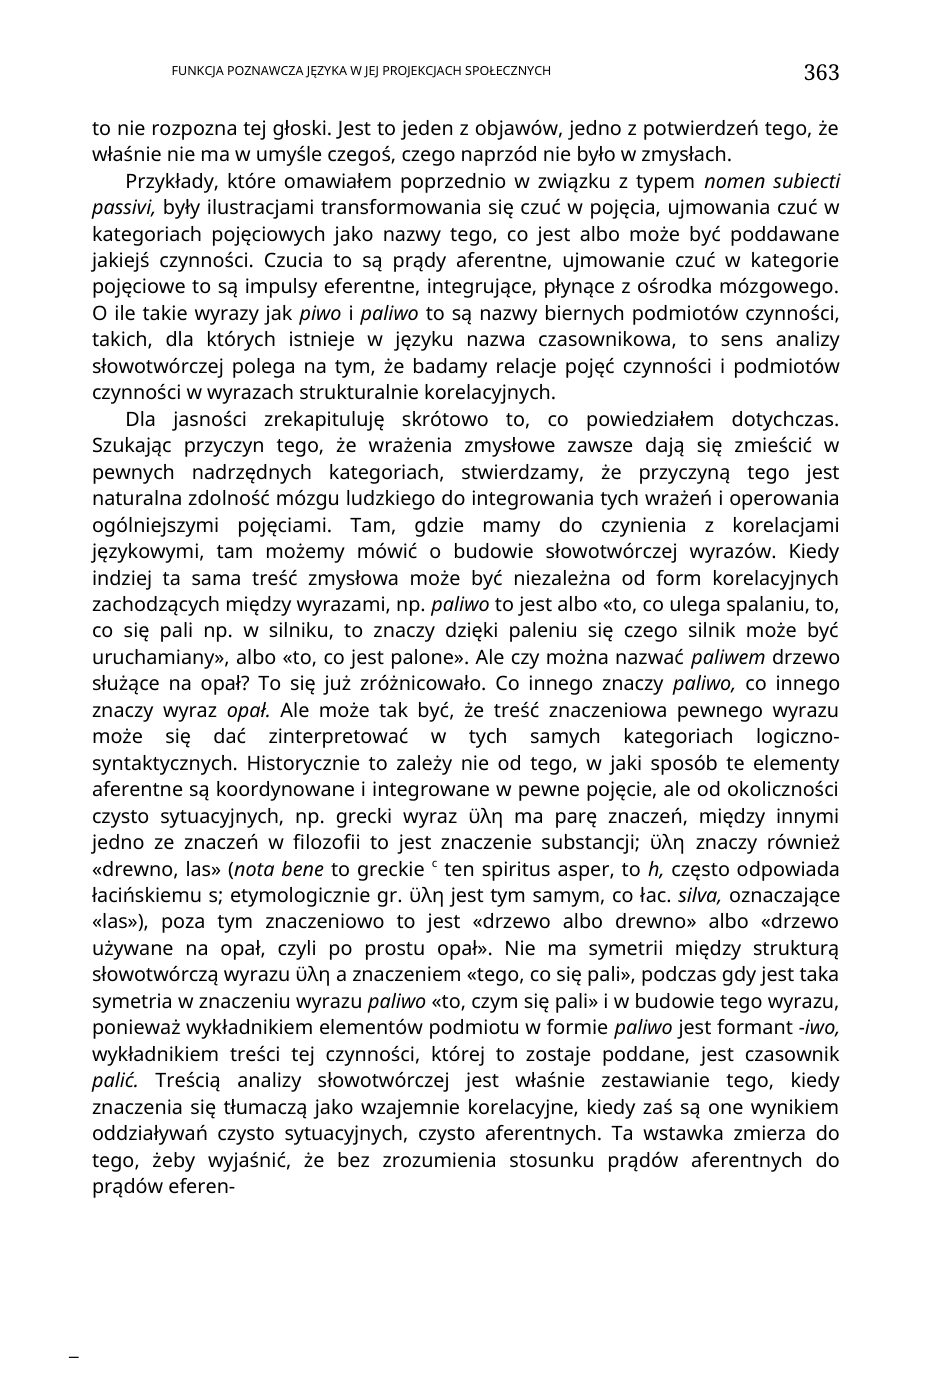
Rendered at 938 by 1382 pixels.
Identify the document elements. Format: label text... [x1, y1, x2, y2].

text FUNKCJA POZNAWCZA JĘZYKA W JEJ PROJEKCJACH SPOŁECZNYCH [171, 65, 552, 78]
text Dla jasności zrekapituluję skrótowo to, co powiedziałem dotychczas. Szukając przyczyn tego, że wrażenia zmysłowe zawsze dają się zmieścić w pewnych nadrzędnych kategoriach, stwierdzamy, że przyczyną tego jest naturalna zdolność mózgu ludzkiego do integrowania tych wrażeń i operowania ogólniejszymi pojęciami. Tam, gdzie mamy do czynienia z korelacjami językowymi, tam możemy mówić o budowie słowotwórczej wyrazów. Kiedy indziej ta sama treść zmysłowa może być niezależna od form korelacyjnych zachodzących między wyrazami, np. paliwo to jest albo «to, co ulega spalaniu, to, co się pali np. w silniku, to znaczy dzięki paleniu się czego silnik może być uruchamiany», albo «to, co jest palone». Ale czy można nazwać paliwem drzewo służące na opał? To się już zróżnicowało. Co innego znaczy paliwo, co innego znaczy wyraz opał. Ale może tak być, że treść znaczeniowa pewnego wyrazu może się dać zinterpretować w tych samych kategoriach logiczno-syntaktycznych. Historycznie to zależy nie od tego, w jaki sposób te elementy aferentne są koordynowane i integrowane w pewne pojęcie, ale od okoliczności czysto sytuacyjnych, np. grecki wyraz ϋλη ma parę znaczeń, między innymi jedno ze znaczeń w filozofii to jest znaczenie substancji; ϋλη znaczy również «drewno, las» (nota bene to greckie c ten spiritus asper, to h, często odpowiada łacińskiemu s; etymologicznie gr. ϋλη jest tym samym, co łac. silva, oznaczające «las»), poza tym znaczeniowo to jest «drzewo albo drewno» albo «drzewo używane na opał, czyli po prostu opał». Nie ma symetrii między strukturą słowotwórczą wyrazu ϋλη a znaczeniem «tego, co się pali», podczas gdy jest taka symetria w znaczeniu wyrazu paliwo «to, czym się pali» i w budowie tego wyrazu, ponieważ wykładnikiem elementów podmiotu w formie paliwo jest formant -iwo, wykładnikiem treści tej czynności, której to zostaje poddane, jest czasownik palić. Treścią analizy słowotwórczej jest właśnie zestawianie tego, kiedy znaczenia się tłumaczą jako wzajemnie korelacyjne, kiedy zaś są one wynikiem oddziaływań czysto sytuacyjnych, czysto aferentnych. Ta wstawka zmierza do tego, żeby wyjaśnić, że bez zrozumienia stosunku prądów aferentnych do prądów eferen- [92, 405, 840, 1199]
text to nie rozpozna tej głoski. Jest to jeden z objawów, jedno z potwierdzeń tego, że właśnie nie ma w umyśle czegoś, czego naprzód nie było w zmysłach. [92, 114, 840, 167]
text 363 [803, 63, 840, 84]
text Przykłady, które omawiałem poprzednio w związku z typem nomen subiecti passivi, były ilustracjami transformowania się czuć w pojęcia, ujmowania czuć w kategoriach pojęciowych jako nazwy tego, co jest albo może być poddawane jakiejś czynności. Czucia to są prądy aferentne, ujmowanie czuć w kategorie pojęciowe to są impulsy eferentne, integrujące, płynące z ośrodka mózgowego. O ile takie wyrazy jak piwo i paliwo to są nazwy biernych podmiotów czynności, takich, dla których istnieje w języku nazwa czasownikowa, to sens analizy słowotwórczej polega na tym, że badamy relacje pojęć czynności i podmiotów czynności w wyrazach strukturalnie korelacyjnych. [92, 167, 840, 405]
